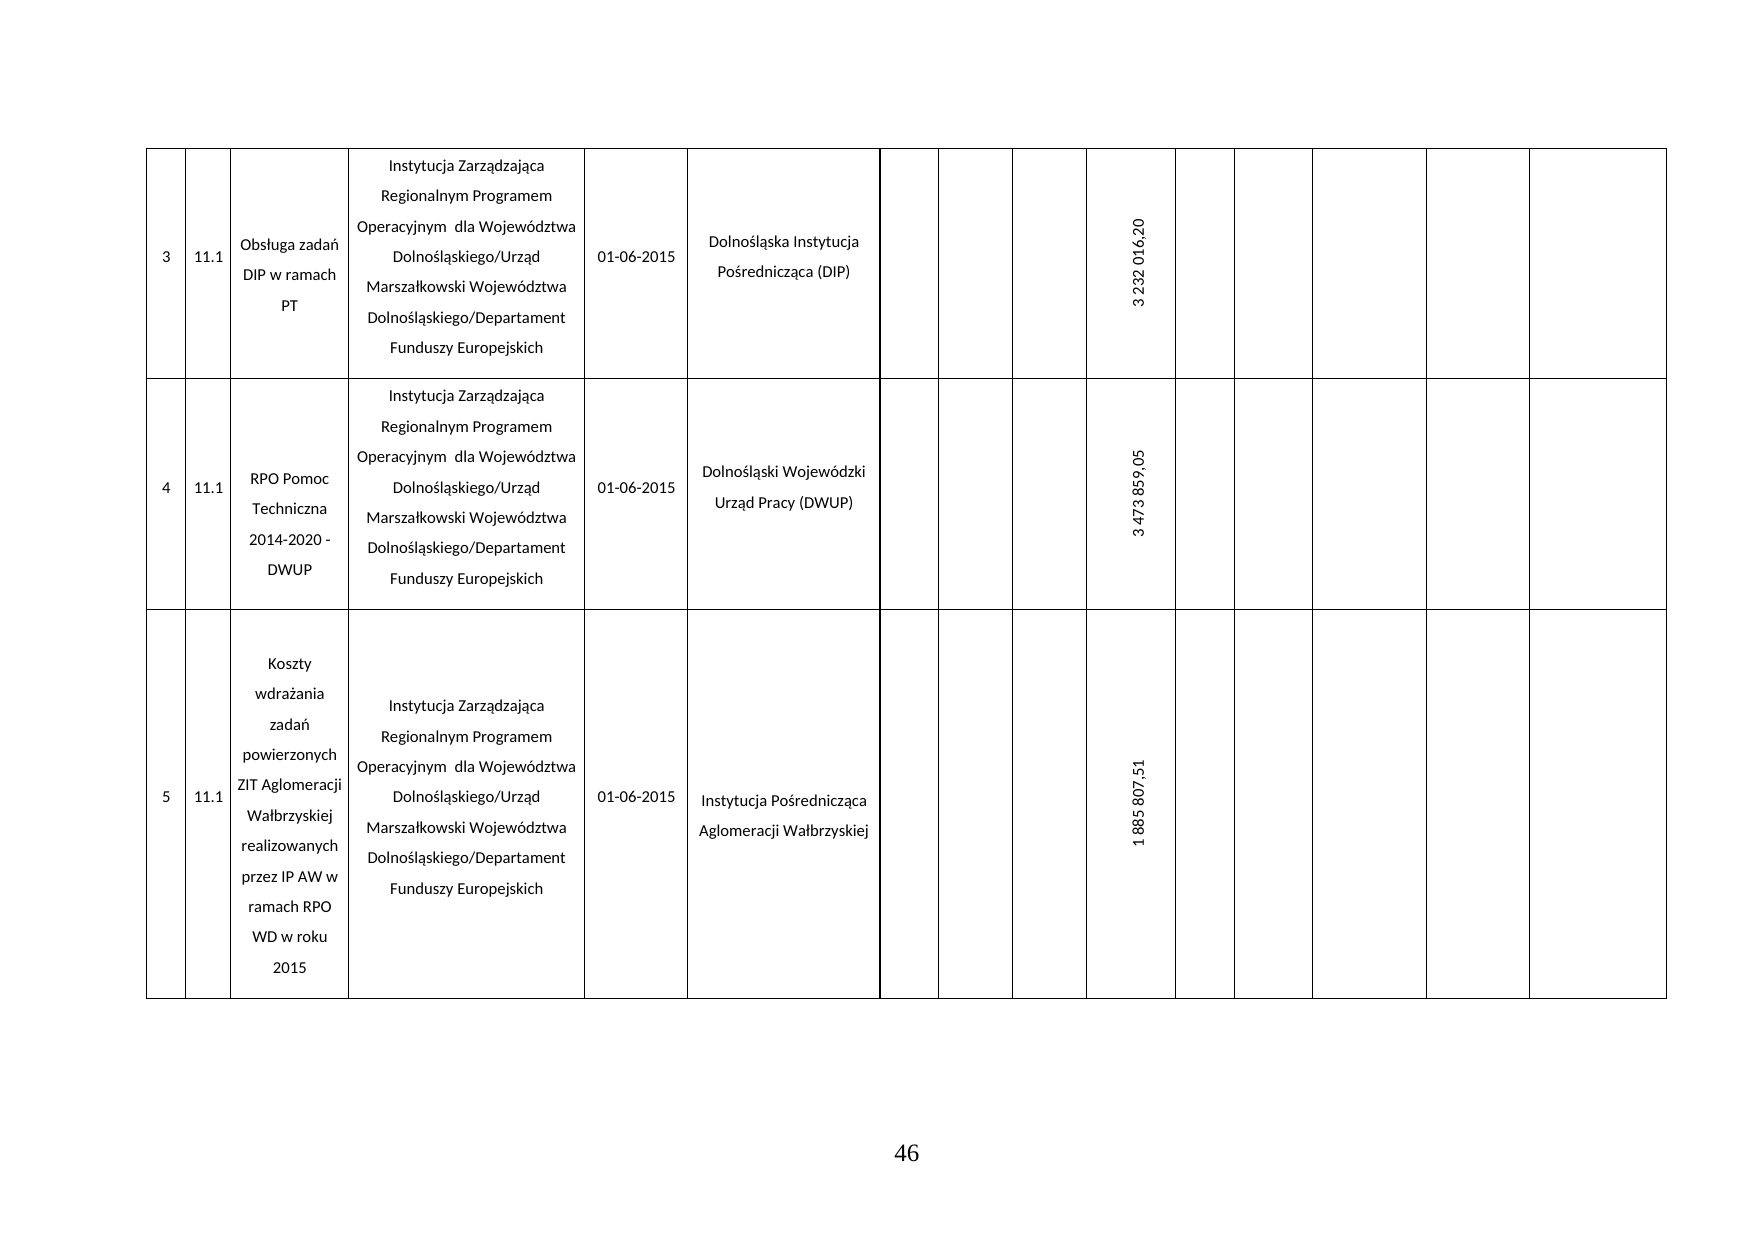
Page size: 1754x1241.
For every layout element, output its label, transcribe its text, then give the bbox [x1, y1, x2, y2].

table_cell Instytucja Pośrednicząca Aglomeracji Wałbrzyskiej [688, 610, 879, 998]
table_cell RPO Pomoc Techniczna 2014-2020 - DWUP [231, 379, 348, 609]
table_cell 4 [147, 379, 185, 609]
table_cell [939, 610, 1012, 998]
table_cell 01-06-2015 [585, 610, 687, 998]
table_cell Obsługa zadań DIP w ramach PT [231, 149, 348, 378]
table_cell [1235, 610, 1312, 998]
table_cell [1013, 149, 1086, 378]
table_cell [939, 379, 1012, 609]
table_cell 11.1 [186, 610, 230, 998]
table_cell [881, 610, 938, 998]
table_cell [1176, 379, 1234, 609]
table_cell [881, 149, 938, 378]
table_cell 3 473 859,05 [1087, 379, 1175, 609]
table_cell Koszty wdrażania zadań powierzonych ZIT Aglomeracji Wałbrzyskiej realizowanych przez IP AW w ramach RPO WD w roku 2015 [231, 610, 348, 998]
table_cell 01-06-2015 [585, 149, 687, 378]
table_cell 3 [147, 149, 185, 378]
table_cell [1235, 149, 1312, 378]
table_cell [1013, 379, 1086, 609]
table_cell 5 [147, 610, 185, 998]
table_cell 3 232 016,20 [1087, 149, 1175, 378]
table_cell [1427, 610, 1529, 998]
table_cell [1530, 610, 1666, 998]
table_cell [1013, 610, 1086, 998]
table_cell [1313, 379, 1426, 609]
table_cell [1427, 379, 1529, 609]
table_cell Dolnośląska Instytucja Pośrednicząca (DIP) [688, 149, 879, 378]
table_cell [1530, 379, 1666, 609]
table_cell 11.1 [186, 379, 230, 609]
table_cell [1176, 610, 1234, 998]
table_cell [1427, 149, 1529, 378]
table_cell [939, 149, 1012, 378]
table_cell 11.1 [186, 149, 230, 378]
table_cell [349, 149, 584, 378]
table_cell [1235, 379, 1312, 609]
table_cell Dolnośląski Wojewódzki Urząd Pracy (DWUP) [688, 379, 879, 609]
table_cell [1313, 610, 1426, 998]
table_cell [1176, 149, 1234, 378]
table_cell 01-06-2015 [585, 379, 687, 609]
table_cell [1530, 149, 1666, 378]
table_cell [349, 610, 584, 998]
table_cell 1 885 807,51 [1087, 610, 1175, 998]
table_cell [1313, 149, 1426, 378]
table_cell [881, 379, 938, 609]
